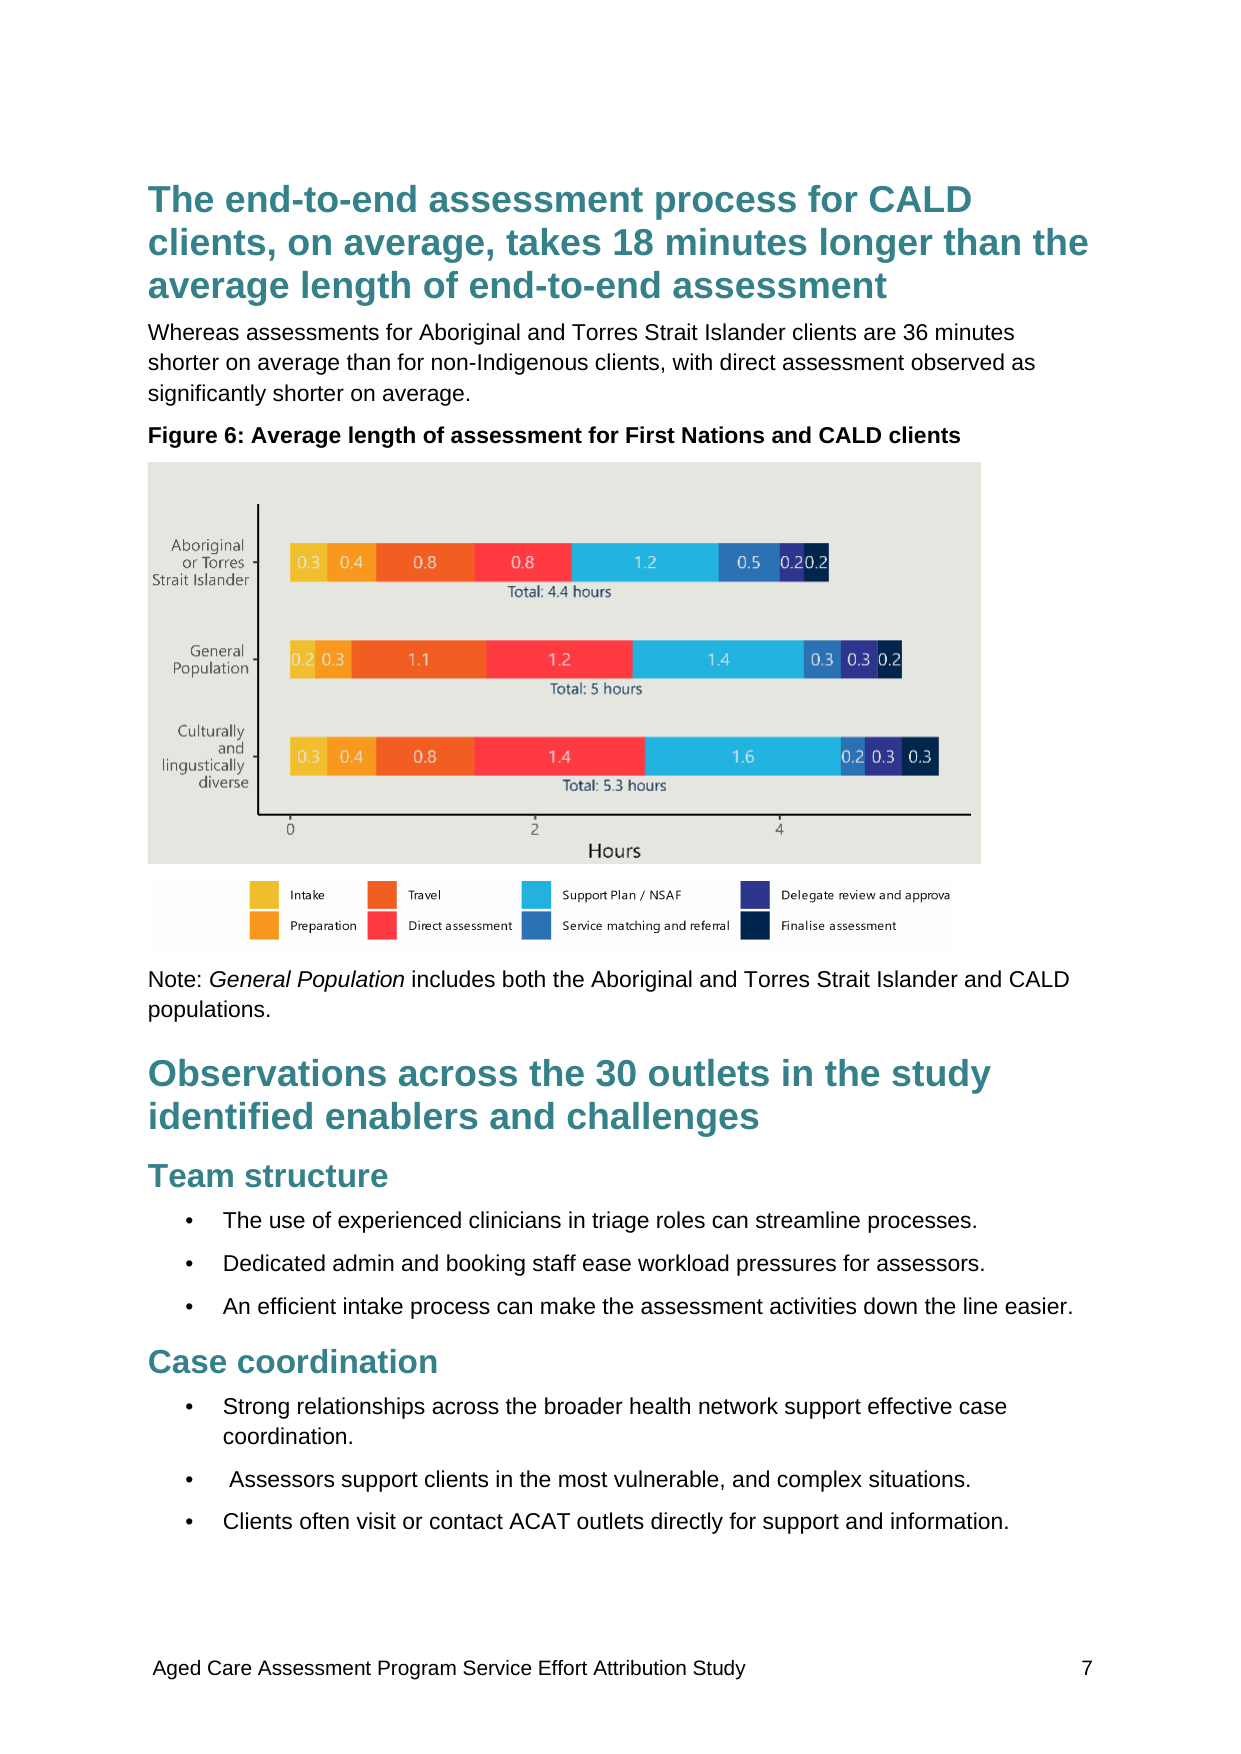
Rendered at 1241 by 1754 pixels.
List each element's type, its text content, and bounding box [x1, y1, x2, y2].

list An efficient intake process can make the assessment activities down the line easier. [185, 1293, 1092, 1319]
list Clients often visit or contact ACAT outlets directly for support and information. [185, 1508, 1092, 1535]
subtitle Team structure [148, 1156, 1092, 1195]
subtitle The end-to-end assessment process for CALD clients, on average, takes 18 minutes longer than the average length of end-to-end assessment [148, 177, 1092, 307]
title Figure 6: Average length of assessment for First Nations and CALD clients [148, 422, 1092, 448]
subtitle Observations across the 30 outlets in the study identified enablers and challenges [148, 1051, 1092, 1138]
text Whereas assessments for Aboriginal and Torres Strait Islander clients are 36 minutes shorter on average than for non-Indigenous clients, with direct assessment observed as significantly shorter on average. [148, 319, 1092, 406]
list The use of experienced clinicians in triage roles can streamline processes. [185, 1207, 1092, 1234]
list Strong relationships across the broader health network support effective case coordination. [185, 1393, 1092, 1449]
text Note: General Population includes both the Aboriginal and Torres Strait Islander and CALD populations. [148, 966, 1092, 1023]
list Dedicated admin and booking staff ease workload pressures for assessors. [185, 1250, 1092, 1276]
picture [147, 876, 952, 950]
list Assessors support clients in the most vulnerable, and complex situations. [185, 1466, 1092, 1492]
picture [147, 462, 981, 864]
subtitle Case coordination [148, 1342, 1092, 1380]
